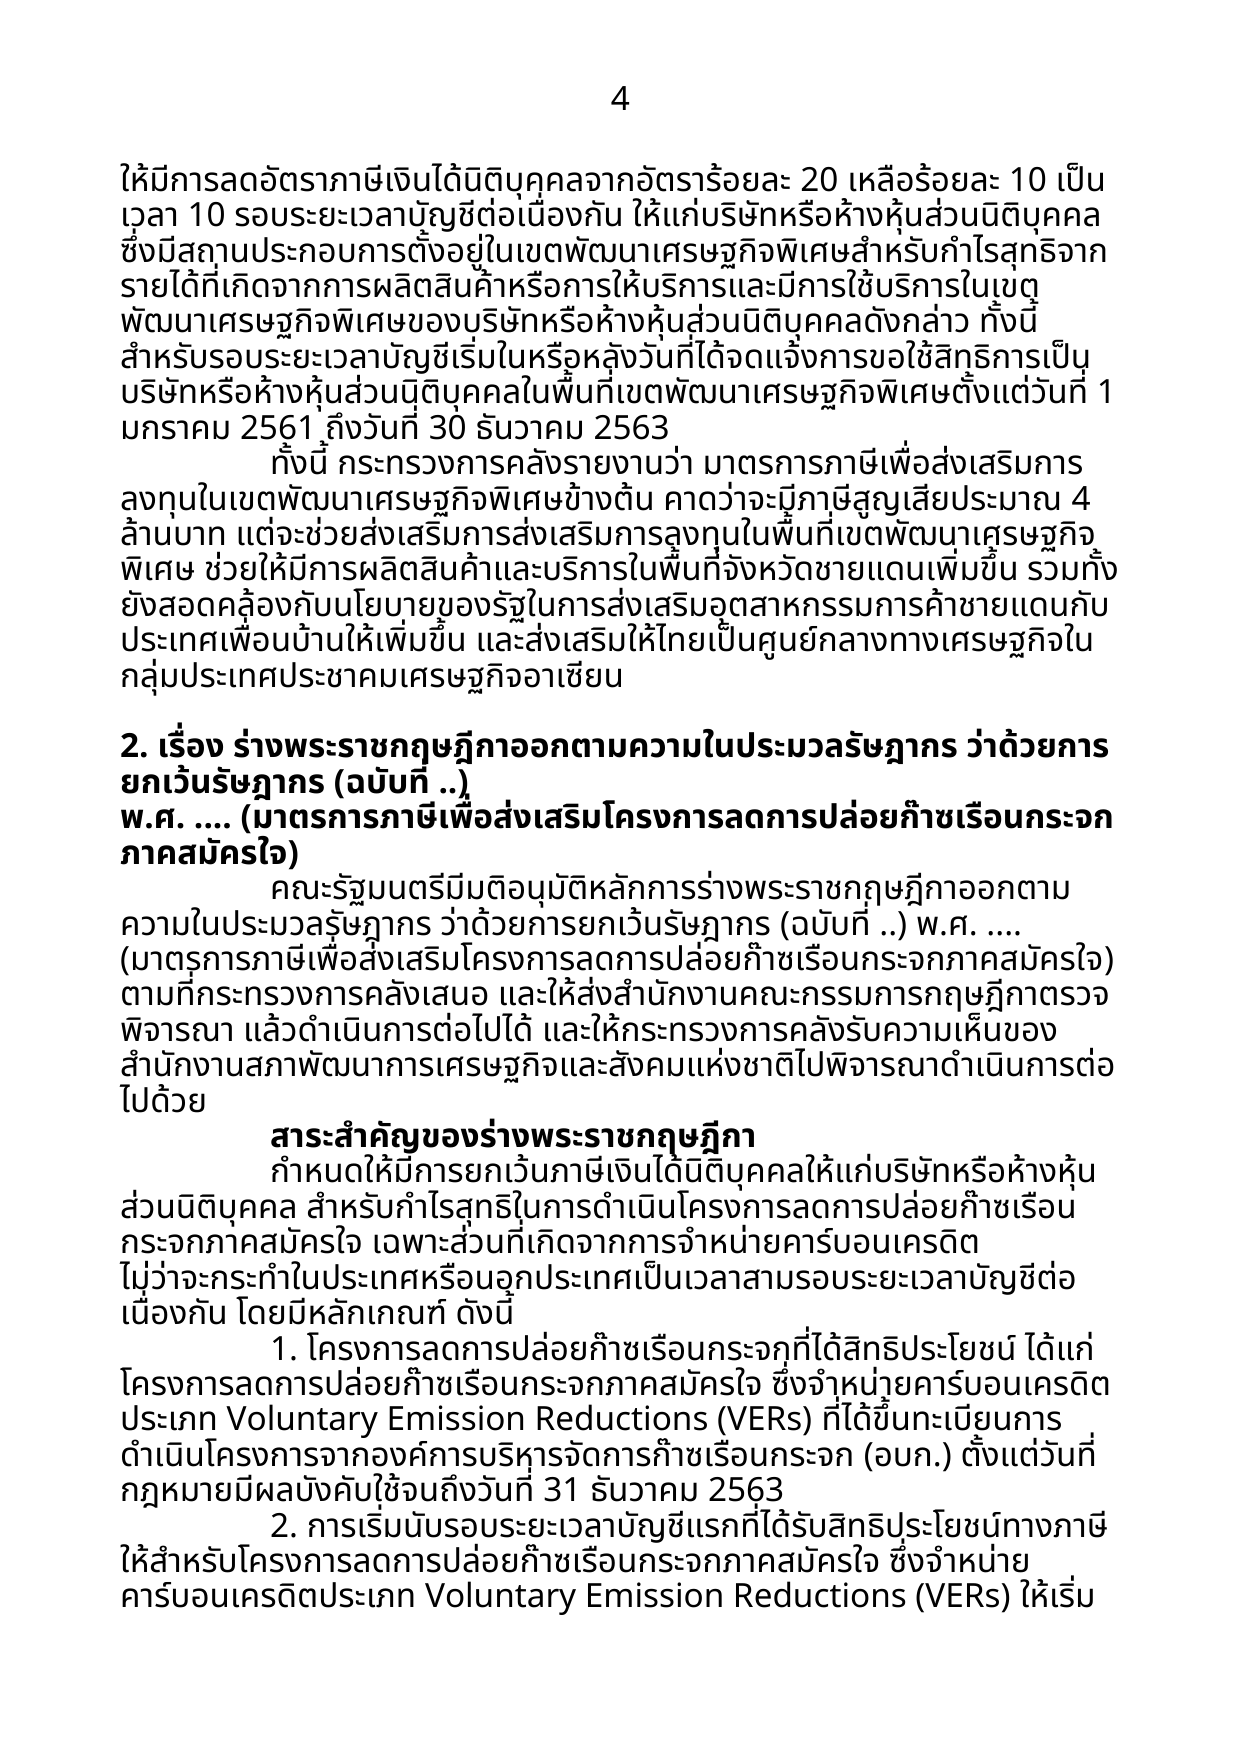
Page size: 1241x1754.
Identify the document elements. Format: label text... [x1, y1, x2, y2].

text ไม่ว่าจะกระทำในประเทศหรือนอกประเทศเป็นเวลาสามรอบระยะเวลาบัญชีต่อเนื่องกัน โดยมีหลักเกณฑ์ ดังนี้ [120, 1261, 1120, 1332]
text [120, 163, 1120, 446]
text พ.ศ. .... (มาตรการภาษีเพื่อส่งเสริมโครงการลดการปล่อยก๊าซเรือนกระจกภาคสมัครใจ) [120, 800, 1120, 871]
text 2. เรื่อง ร่างพระราชกฤษฎีกาออกตามความในประมวลรัษฎากร ว่าด้วยการยกเว้นรัษฎากร (ฉบับที่ ..) [120, 729, 1120, 800]
text ทั้งนี้ กระทรวงการคลังรายงานว่า มาตรการภาษีเพื่อส่งเสริมการลงทุนในเขตพัฒนาเศรษฐกิจพิเศษข้างต้น คาดว่าจะมีภาษีสูญเสียประมาณ 4 ล้านบาท แต่จะช่วยส่งเสริมการส่งเสริมการลงทุนในพื้นที่เขตพัฒนาเศรษฐกิจพิเศษ ช่วยให้มีการผลิตสินค้าและบริการในพื้นที่จังหวัดชายแดนเพิ่มขึ้น รวมทั้งยังสอดคล้องกับนโยบายของรัฐในการส่งเสริมอุตสาหกรรมการค้าชายแดนกับประเทศเพื่อนบ้านให้เพิ่มขึ้น และส่งเสริมให้ไทยเป็นศูนย์กลางทางเศรษฐกิจในกลุ่มประเทศประชาคมเศรษฐกิจอาเซียน [120, 446, 1120, 694]
text สาระสำคัญของร่างพระราชกฤษฎีกา [120, 1119, 1120, 1154]
text คณะรัฐมนตรีมีมติอนุมัติหลักการร่างพระราชกฤษฎีกาออกตามความในประมวลรัษฎากร ว่าด้วยการยกเว้นรัษฎากร (ฉบับที่ ..) พ.ศ. .... (มาตรการภาษีเพื่อส่งเสริมโครงการลดการปล่อยก๊าซเรือนกระจกภาคสมัครใจ) ตามที่กระทรวงการคลังเสนอ และให้ส่งสำนักงานคณะกรรมการกฤษฎีกาตรวจพิจารณา แล้วดำเนินการต่อไปได้ และให้กระทรวงการคลังรับความเห็นของสำนักงานสภาพัฒนาการเศรษฐกิจและสังคมแห่งชาติไปพิจารณาดำเนินการต่อไปด้วย [120, 871, 1120, 1119]
text 1. โครงการลดการปล่อยก๊าซเรือนกระจกที่ได้สิทธิประโยชน์ ได้แก่ โครงการลดการปล่อยก๊าซเรือนกระจกภาคสมัครใจ ซึ่งจำหน่ายคาร์บอนเครดิตประเภท Voluntary Emission Reductions (VERs) ที่ได้ขึ้นทะเบียนการดำเนินโครงการจากองค์การบริหารจัดการก๊าซเรือนกระจก (อบก.) ตั้งแต่วันที่กฎหมายมีผลบังคับใช้จนถึงวันที่ 31 ธันวาคม 2563 [120, 1332, 1120, 1509]
text กำหนดให้มีการยกเว้นภาษีเงินได้นิติบุคคลให้แก่บริษัทหรือห้างหุ้นส่วนนิติบุคคล สำหรับกำไรสุทธิในการดำเนินโครงการลดการปล่อยก๊าซเรือนกระจกภาคสมัครใจ เฉพาะส่วนที่เกิดจากการจำหน่ายคาร์บอนเครดิต [120, 1154, 1120, 1261]
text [120, 1509, 1120, 1615]
